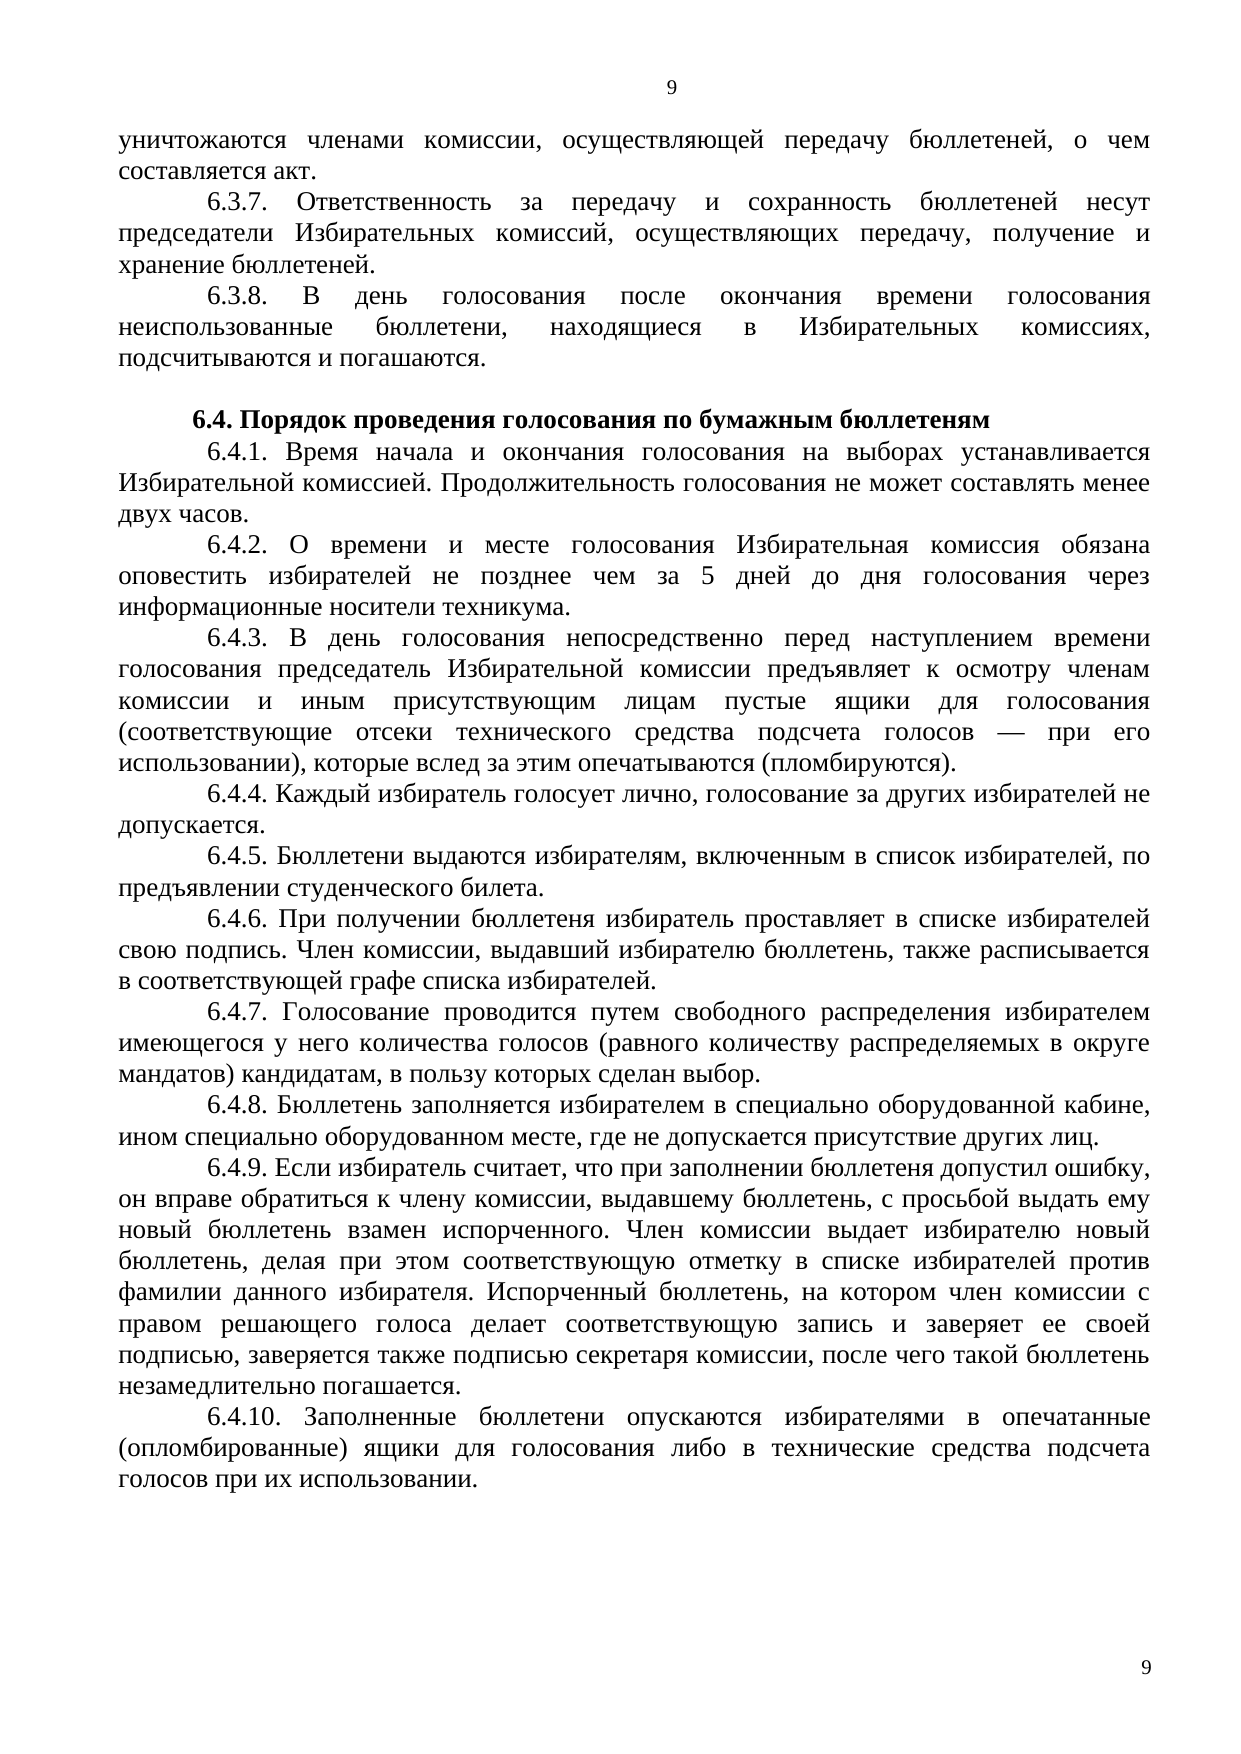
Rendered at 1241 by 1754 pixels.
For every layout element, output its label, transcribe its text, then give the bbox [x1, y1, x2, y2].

text 6.4.6. При получении бюллетеня избиратель проставляет в списке избирателей свою подпись. Член комиссии, выдавший избирателю бюллетень, также расписывается в соответствующей графе списка избирателей. [118, 902, 1152, 995]
text 6.4.10. Заполненные бюллетени опускаются избирателями в опечатанные (опломбированные) ящики для голосования либо в технические средства подсчета голосов при их использовании. [118, 1400, 1152, 1493]
text 6.4.4. Каждый избиратель голосует лично, голосование за других избирателей не допускается. [118, 777, 1152, 839]
text 6.4.7. Голосование проводится путем свободного распределения избирателем имеющегося у него количества голосов (равного количеству распределяемых в округе мандатов) кандидатам, в пользу которых сделан выбор. [118, 995, 1152, 1089]
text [118, 123, 1152, 185]
text 6.4. Порядок проведения голосования по бумажным бюллетеням [118, 403, 1152, 434]
text 6.4.3. В день голосования непосредственно перед наступлением времени голосования председатель Избирательной комиссии предъявляет к осмотру членам комиссии и иным присутствующим лицам пустые ящики для голосования (соответствующие отсеки технического средства подсчета голосов — при его использовании), которые вслед за этим опечатываются (пломбируются). [118, 621, 1152, 777]
text 6.4.8. Бюллетень заполняется избирателем в специально оборудованной кабине, ином специально оборудованном месте, где не допускается присутствие других лиц. [118, 1089, 1152, 1151]
text 6.4.2. О времени и месте голосования Избирательная комиссия обязана оповестить избирателей не позднее чем за 5 дней до дня голосования через информационные носители техникума. [118, 528, 1152, 621]
text 6.3.8. В день голосования после окончания времени голосования неиспользованные бюллетени, находящиеся в Избирательных комиссиях, подсчитываются и погашаются. [118, 279, 1152, 372]
text 6.4.1. Время начала и окончания голосования на выборах устанавливается Избирательной комиссией. Продолжительность голосования не может составлять менее двух часов. [118, 434, 1152, 528]
text 6.4.9. Если избиратель считает, что при заполнении бюллетеня допустил ошибку, он вправе обратиться к члену комиссии, выдавшему бюллетень, с просьбой выдать ему новый бюллетень взамен испорченного. Член комиссии выдает избирателю новый бюллетень, делая при этом соответствующую отметку в списке избирателей против фамилии данного избирателя. Испорченный бюллетень, на котором член комиссии с правом решающего голоса делает соответствующую запись и заверяет ее своей подписью, заверяется также подписью секретаря комиссии, после чего такой бюллетень незамедлительно погашается. [118, 1151, 1152, 1400]
text 6.3.7. Ответственность за передачу и сохранность бюллетеней несут председатели Избирательных комиссий, осуществляющих передачу, получение и хранение бюллетеней. [118, 185, 1152, 279]
text 6.4.5. Бюллетени выдаются избирателям, включенным в список избирателей, по предъявлении студенческого билета. [118, 839, 1152, 902]
